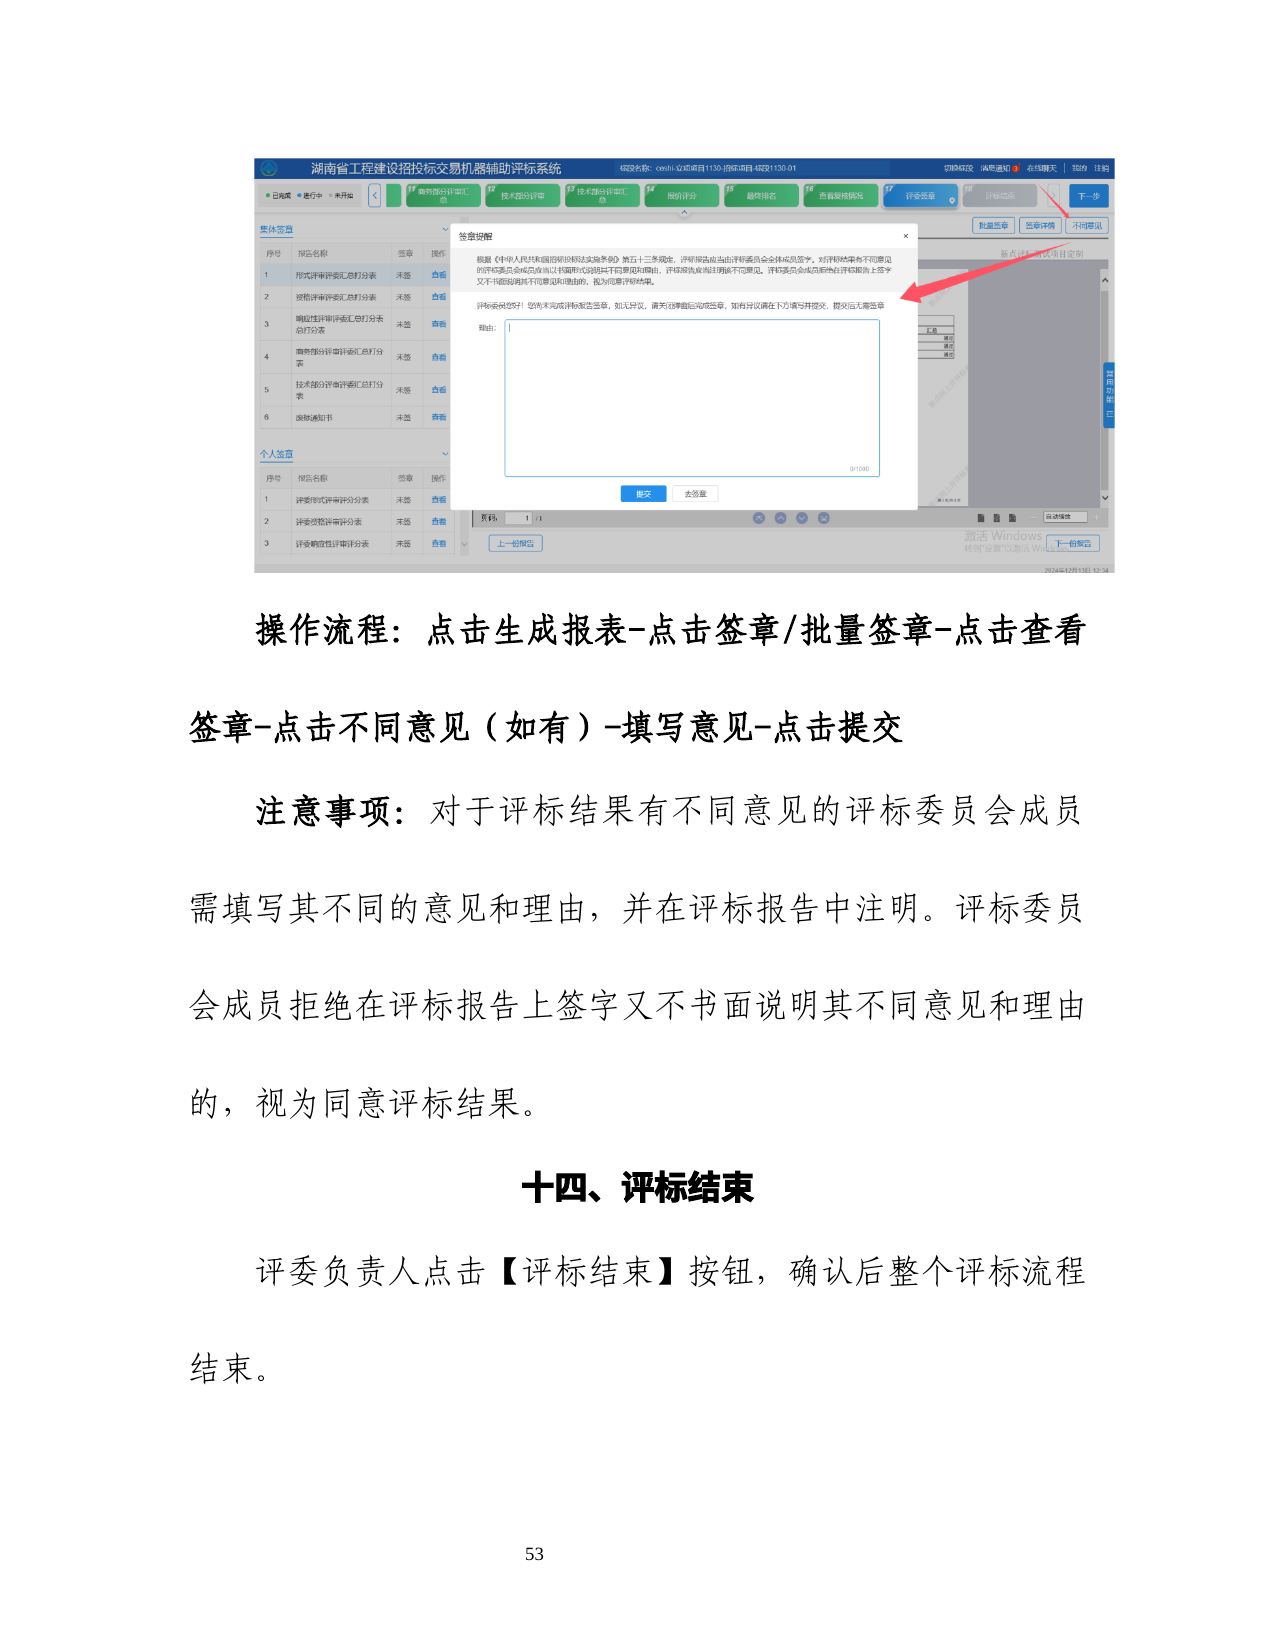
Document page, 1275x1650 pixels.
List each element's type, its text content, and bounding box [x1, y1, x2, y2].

text 十四、评标结束 [187, 1152, 1087, 1217]
picture [254, 158, 1115, 573]
text 操作流程：点击生成报表-点击签章/批量签章-点击查看签章-点击不同意见（如有）-填写意见-点击提交 [187, 594, 1087, 757]
text 注意事项：对于评标结果有不同意见的评标委员会成员需填写其不同的意见和理由，并在评标报告中注明。评标委员会成员拒绝在评标报告上签字又不书面说明其不同意见和理由的，视为同意评标结果。 [187, 776, 1087, 1133]
text 评委负责人点击【评标结束】按钮，确认后整个评标流程结束。 [187, 1236, 1087, 1399]
